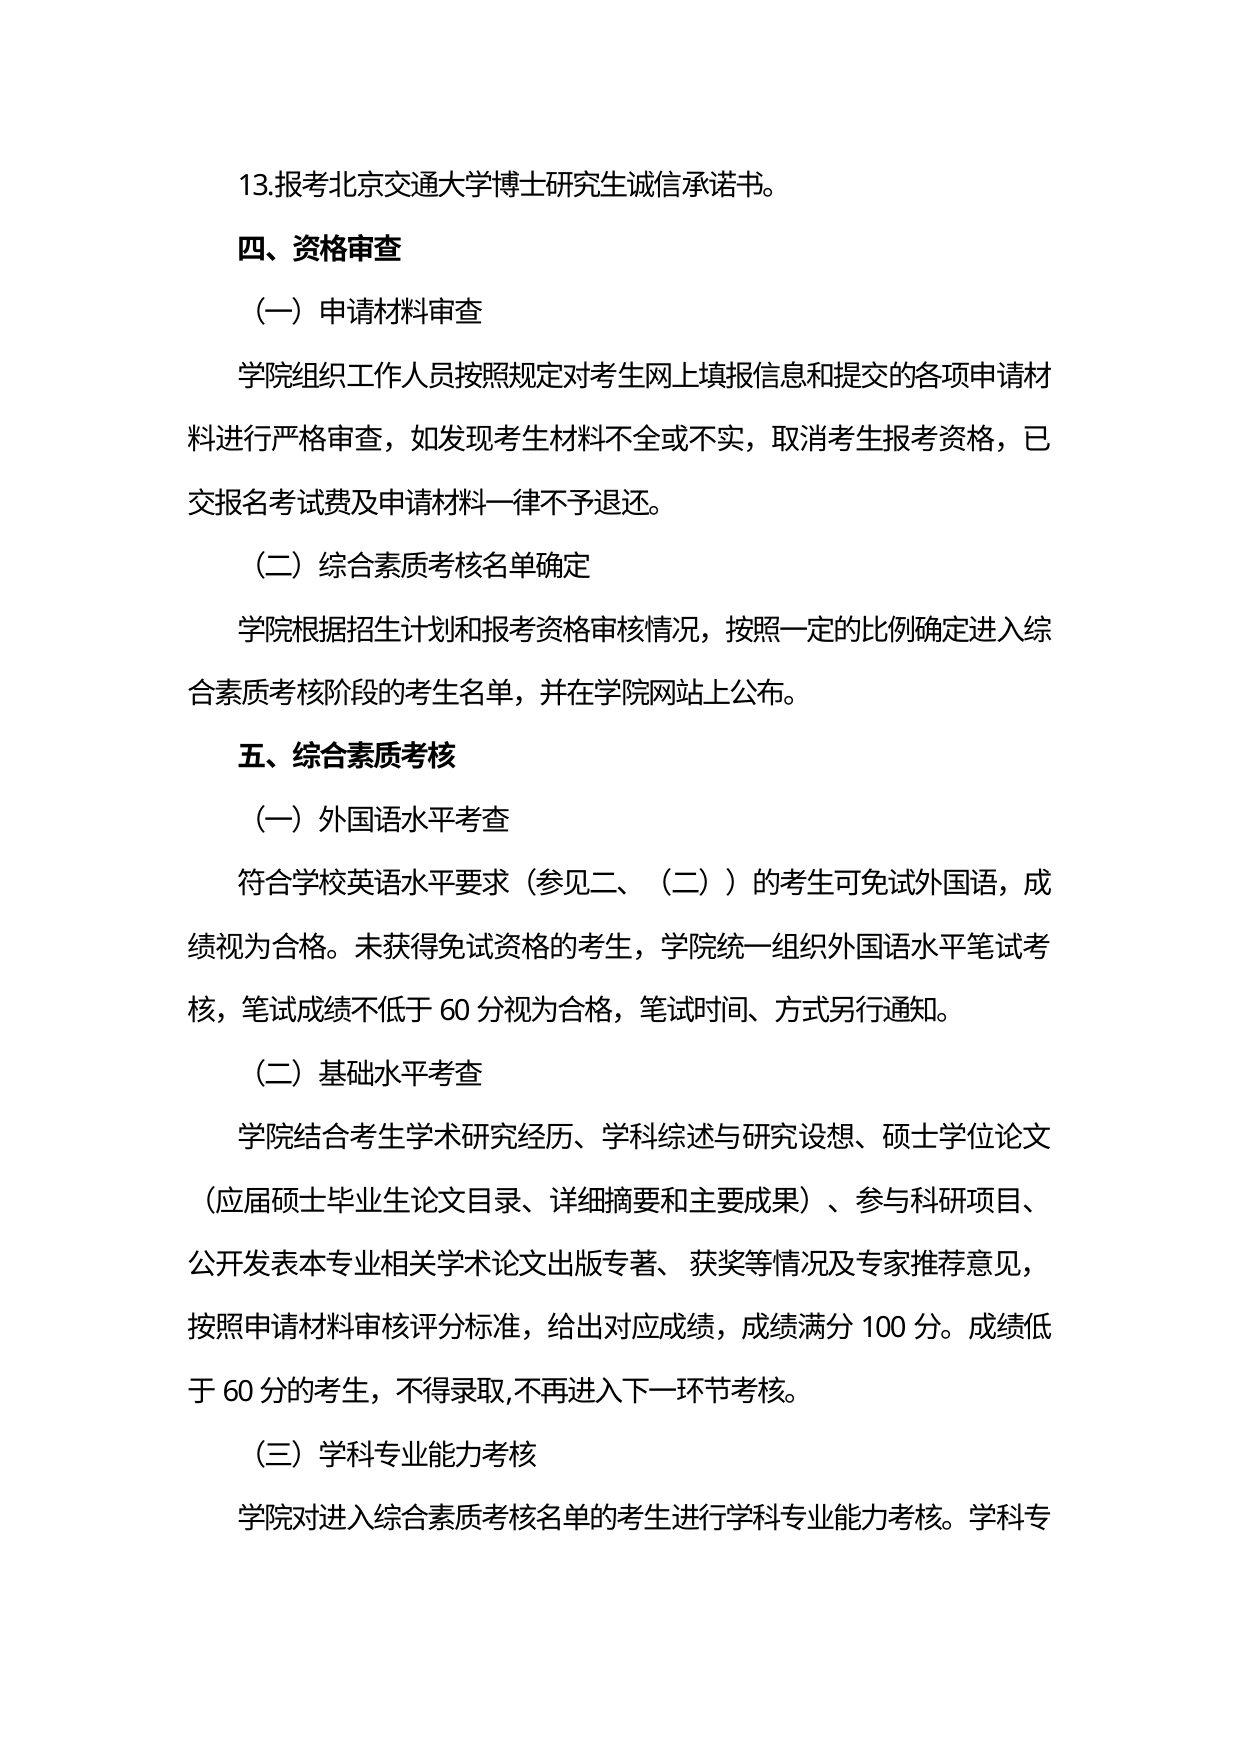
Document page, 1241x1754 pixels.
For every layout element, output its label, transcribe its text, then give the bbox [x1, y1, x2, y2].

text （二）基础水平考查 [187, 1050, 1053, 1093]
text 学院组织工作人员按照规定对考生网上填报信息和提交的各项申请材料进行严格审查，如发现考生材料不全或不实，取消考生报考资格，已交报名考试费及申请材料一律不予退还。 [187, 352, 1053, 522]
text 四、资格审查 [187, 226, 1053, 268]
text 符合学校英语水平要求（参见二、（二））的考生可免试外国语，成绩视为合格。未获得免试资格的考生，学院统一组织外国语水平笔试考核，笔试成绩不低于60分视为合格，笔试时间、方式另行通知。 [187, 860, 1053, 1029]
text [187, 1494, 1053, 1537]
text （二）综合素质考核名单确定 [187, 543, 1053, 585]
text 13.报考北京交通大学博士研究生诚信承诺书。 [187, 162, 1053, 204]
text （一）外国语水平考查 [187, 796, 1053, 839]
text 学院根据招生计划和报考资格审核情况，按照一定的比例确定进入综合素质考核阶段的考生名单，并在学院网站上公布。 [187, 606, 1053, 712]
text （三）学科专业能力考核 [187, 1431, 1053, 1473]
text （一）申请材料审查 [187, 289, 1053, 331]
text 五、综合素质考核 [187, 733, 1053, 775]
text 学院结合考生学术研究经历、学科综述与研究设想、硕士学位论文（应届硕士毕业生论文目录、详细摘要和主要成果）、参与科研项目、公开发表本专业相关学术论文出版专著、 获奖等情况及专家推荐意见，按照申请材料审核评分标准，给出对应成绩，成绩满分100分。成绩低于60分的考生，不得录取,不再进入下一环节考核。 [187, 1114, 1053, 1410]
